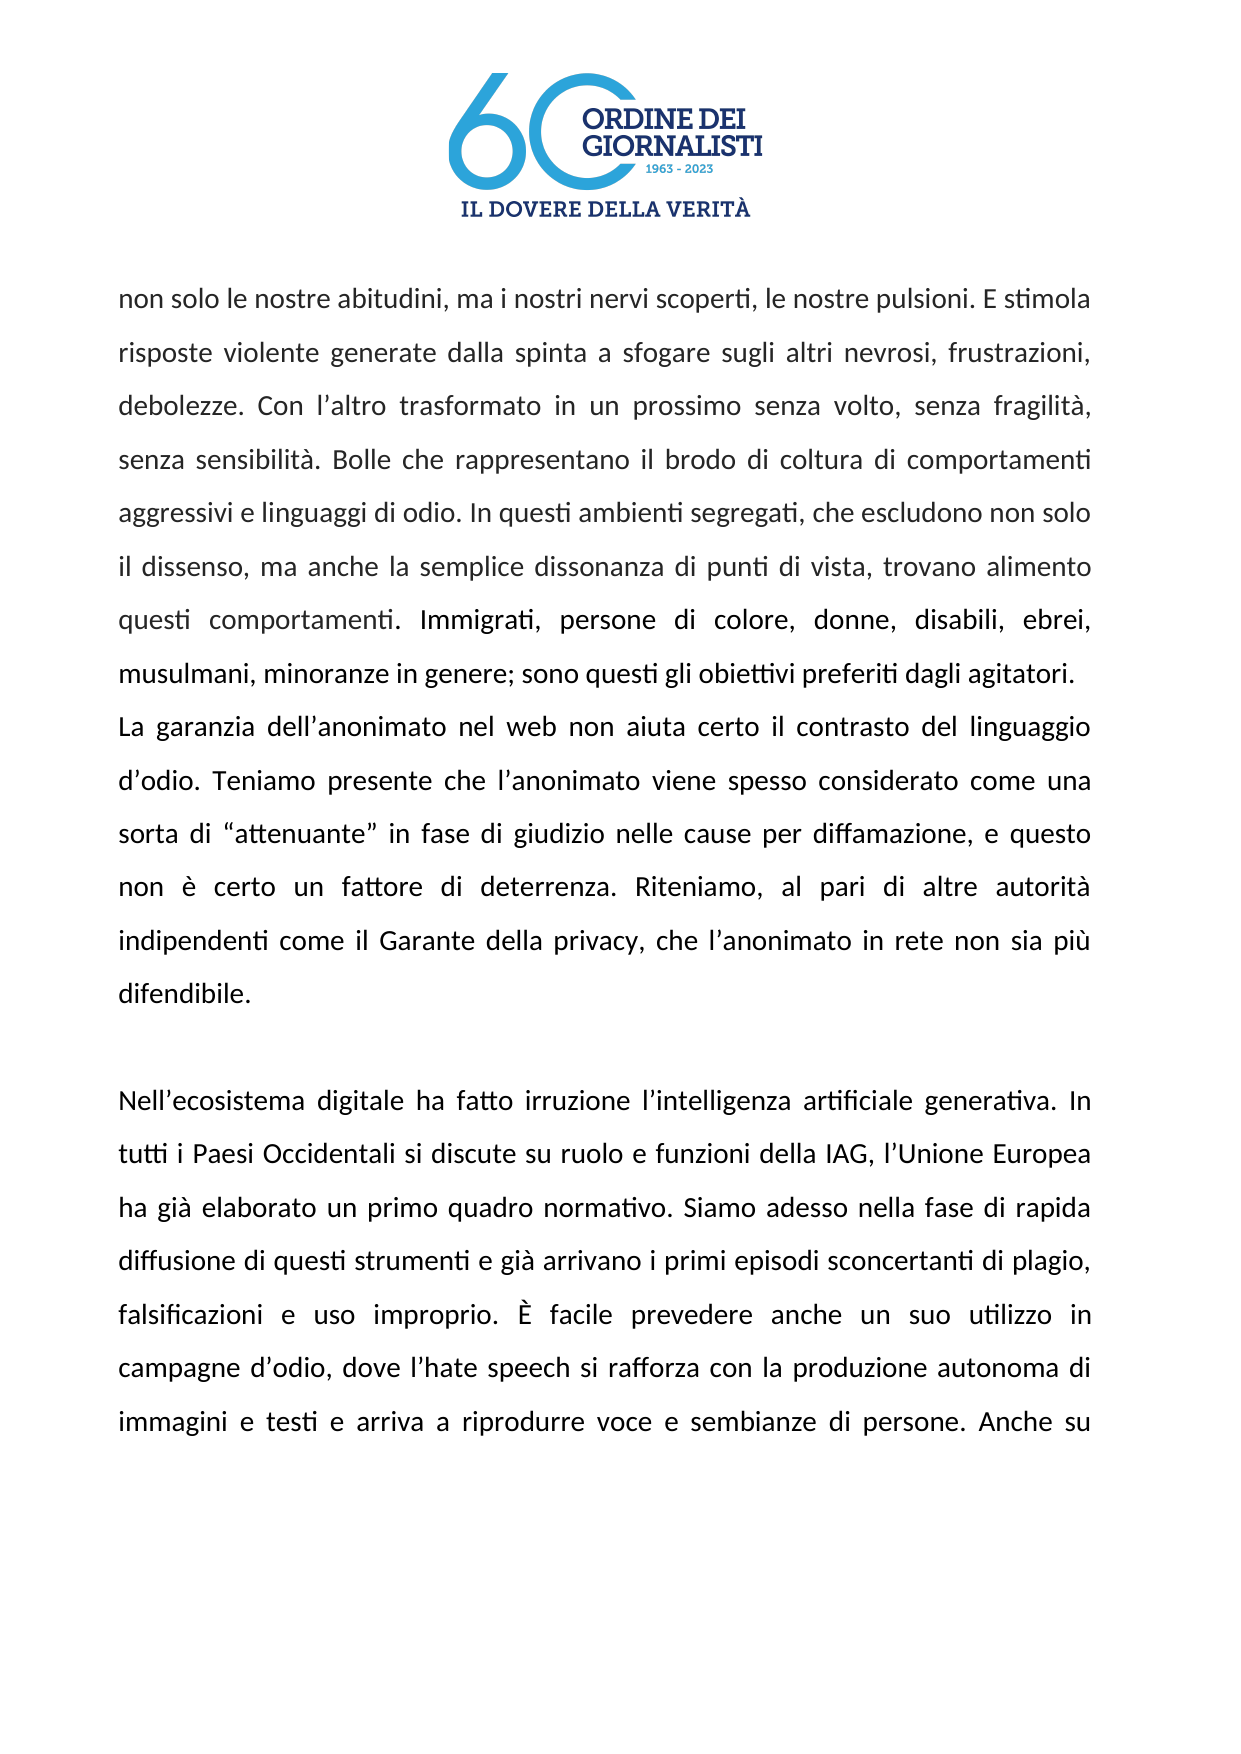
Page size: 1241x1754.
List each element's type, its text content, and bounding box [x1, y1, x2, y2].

picture [448, 73, 763, 217]
text La garanzia dell’anonimato nel web non aiuta certo il contrasto del linguaggio d’odio. Teniamo presente che l’anonimato viene spesso considerato come una sorta di “attenuante” in fase di giudizio nelle cause per diffamazione, e questo non è certo un fattore di deterrenza. Riteniamo, al pari di altre autorità indipendenti come il Garante della privacy, che l’anonimato in rete non sia più difendibile. [118, 708, 1093, 1011]
